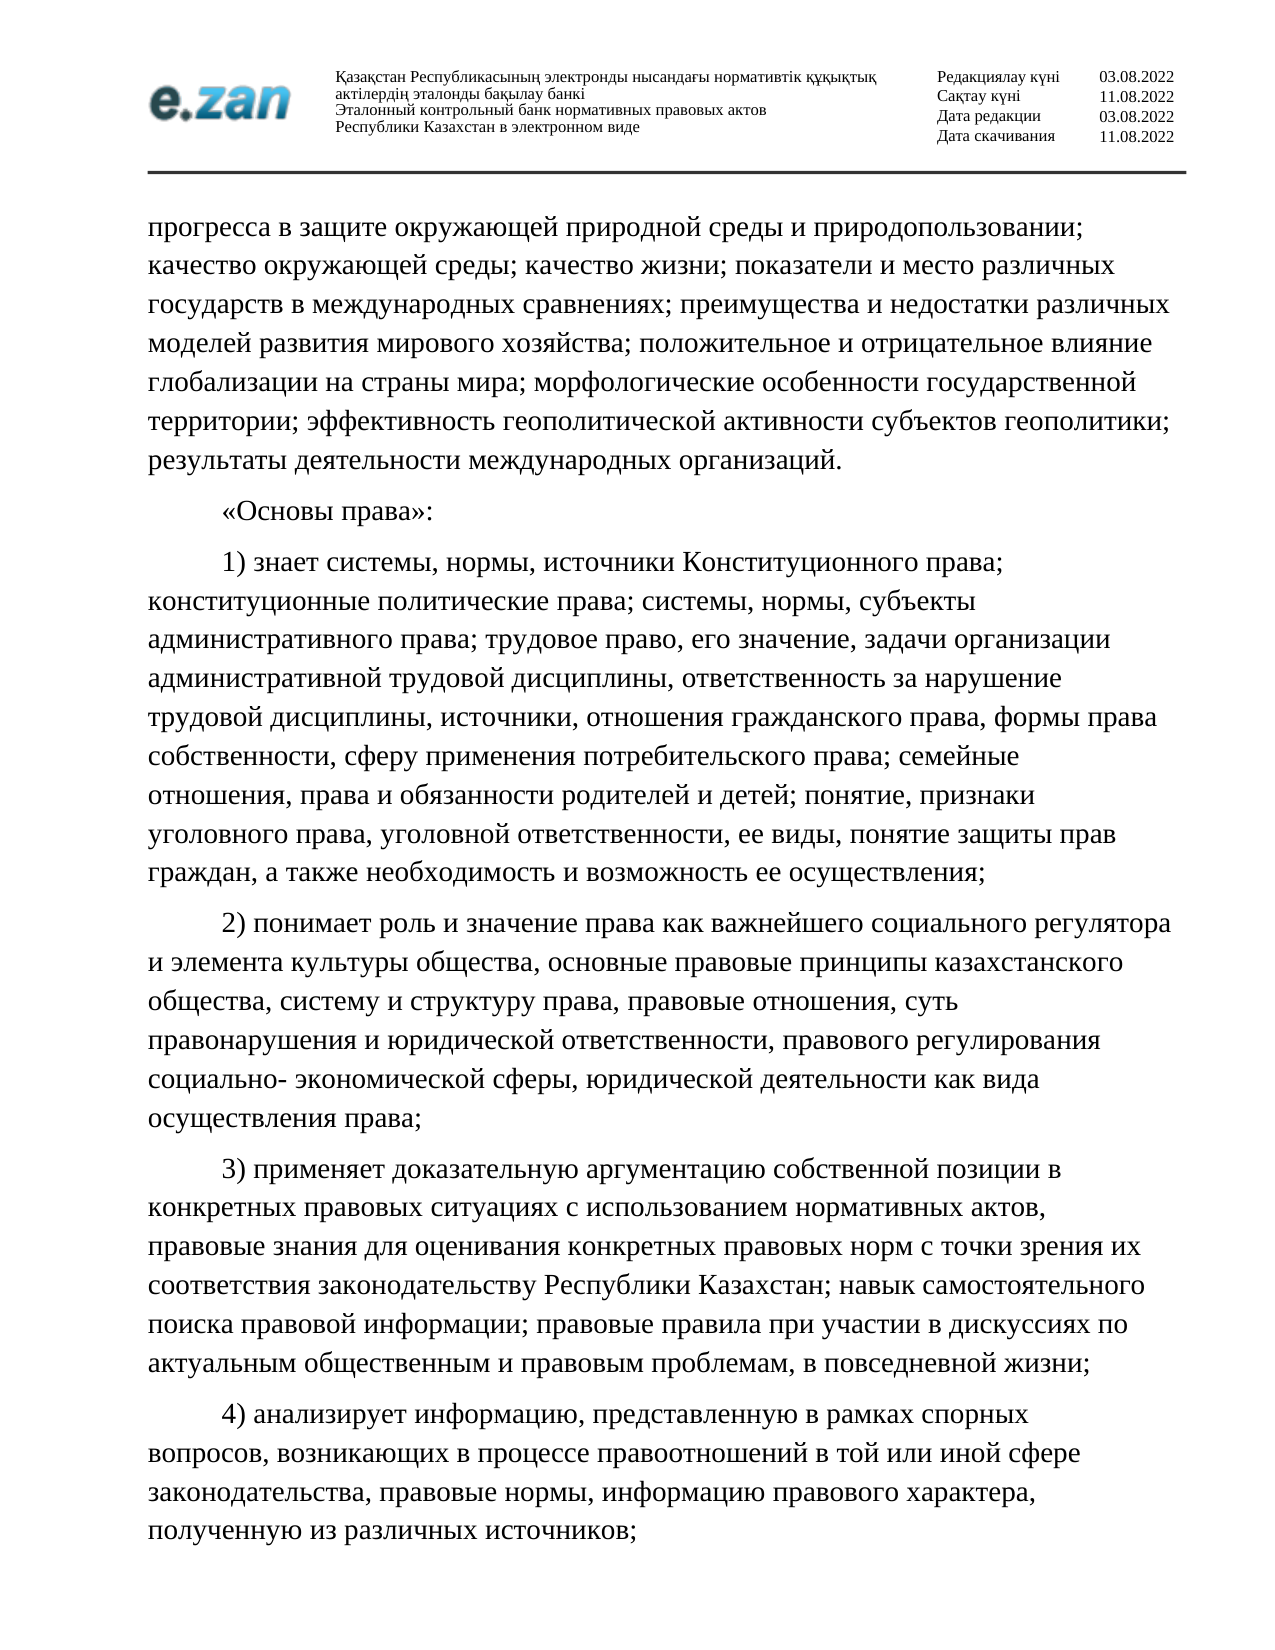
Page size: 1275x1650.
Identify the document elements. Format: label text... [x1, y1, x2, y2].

picture [147, 82, 292, 125]
list применяет доказательную аргументацию собственной позиции в конкретных правовых ситуациях с использованием нормативных актов, правовые знания для оценивания конкретных правовых норм с точки зрения их соответствия законодательству Республики Казахстан; навык самостоятельного поиска правовой информации; правовые правила при участии в дискуссиях по актуальным общественным и правовым проблемам, в повседневной жизни; [148, 1151, 1169, 1378]
list знает системы, нормы, источники Конституционного права; конституционные политические права; системы, нормы, субъекты административного права; трудовое право, его значение, задачи организации административной трудовой дисциплины, ответственность за нарушение трудовой дисциплины, источники, отношения гражданского права, формы права собственности, сферу применения потребительского права; семейные отношения, права и обязанности родителей и детей; понятие, признаки уголовного права, уголовной ответственности, ее виды, понятие защиты прав граждан, а также необходимость и возможность ее осуществления; [148, 544, 1169, 888]
text «Основы права»: [221, 493, 1198, 526]
list анализирует информацию, представленную в рамках спорных вопросов, возникающих в процессе правоотношений в той или иной сфере законодательства, правовые нормы, информацию правового характера, полученную из различных источников; [148, 1396, 1156, 1546]
list понимает роль и значение права как важнейшего социального регулятора и элемента культуры общества, основные правовые принципы казахстанского общества, систему и структуру права, правовые отношения, суть правонарушения и юридической ответственности, правового регулирования социально- экономической сферы, юридической деятельности как вида осуществления права; [148, 906, 1173, 1133]
text прогресса в защите окружающей природной среды и природопользовании; качество окружающей среды; качество жизни; показатели и место различных государств в международных сравнениях; преимущества и недостатки различных моделей развития мирового хозяйства; положительное и отрицательное влияние глобализации на страны мира; морфологические особенности государственной территории; эффективность геополитической активности субъектов геополитики; результаты деятельности международных организаций. [148, 209, 1178, 475]
